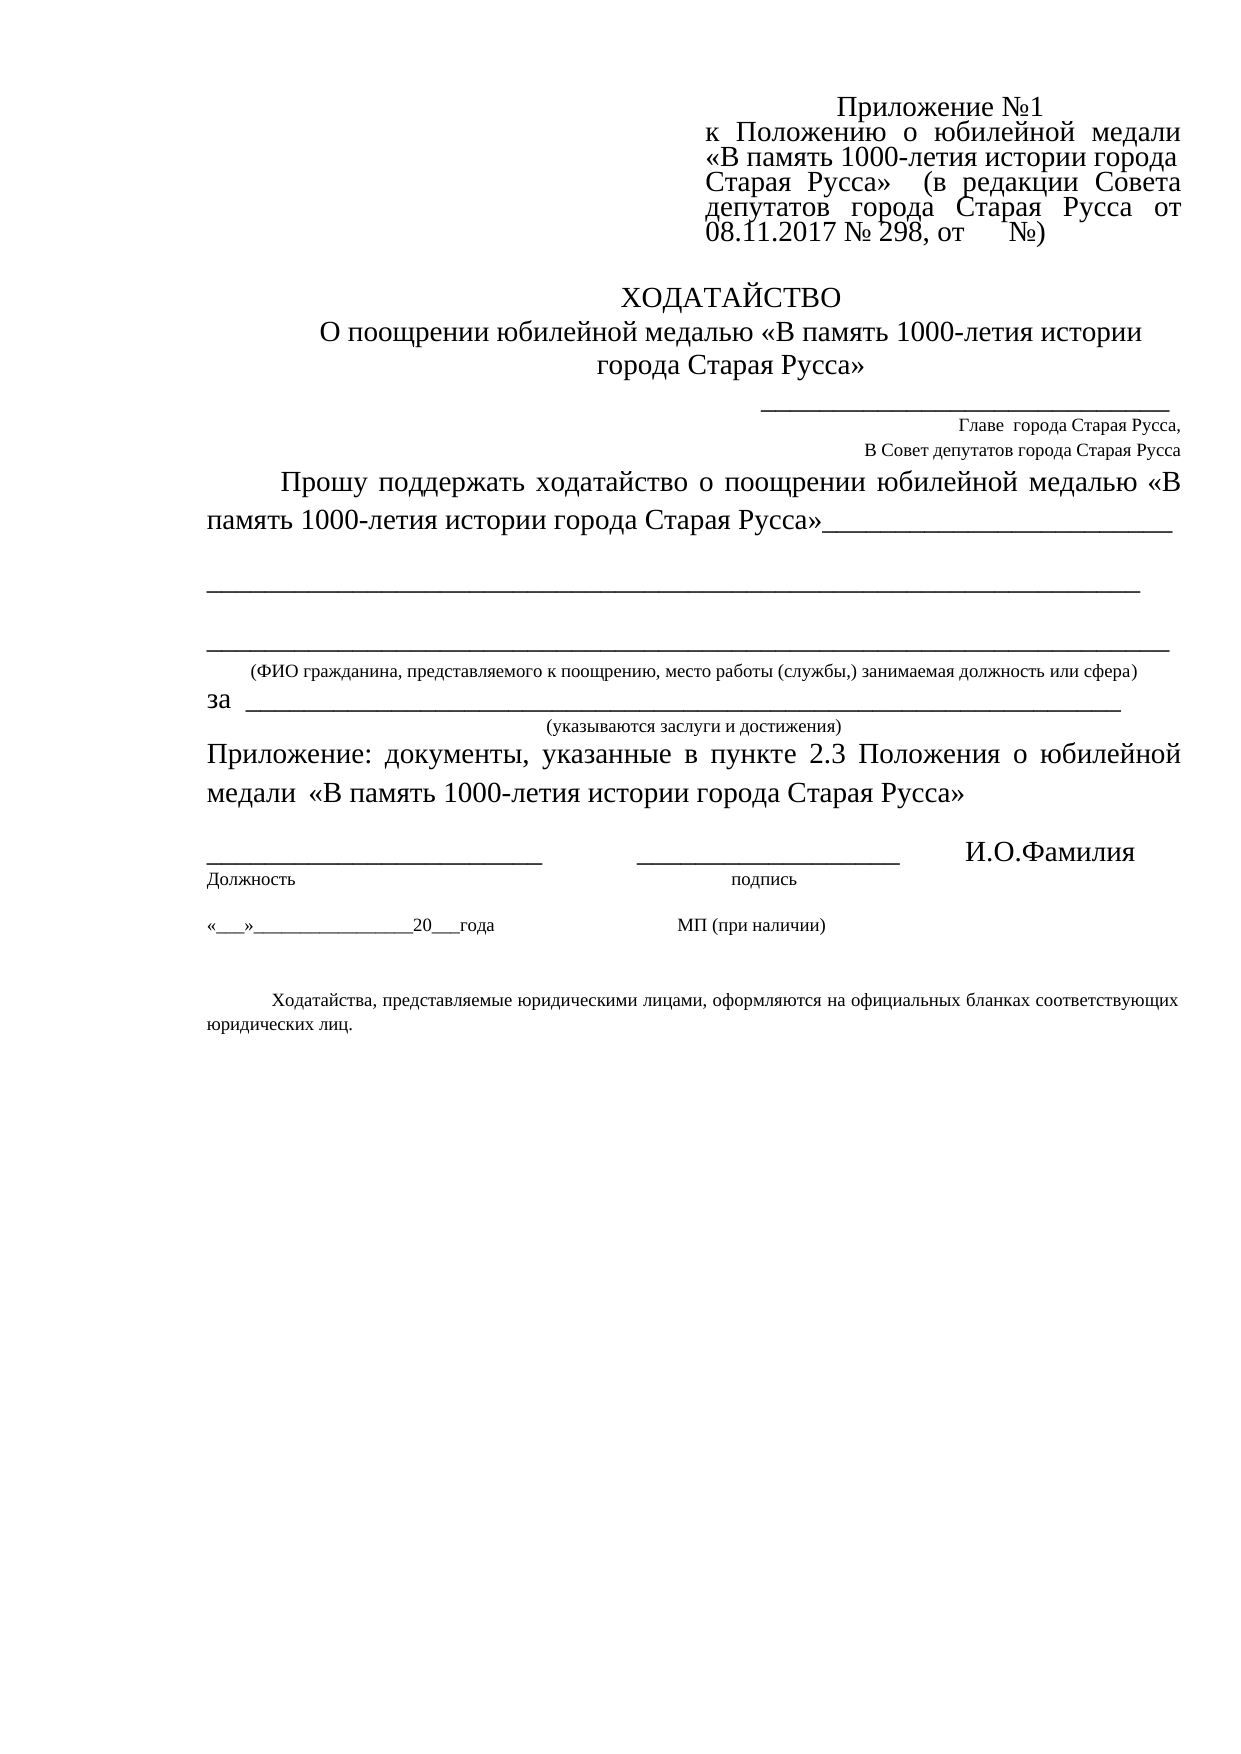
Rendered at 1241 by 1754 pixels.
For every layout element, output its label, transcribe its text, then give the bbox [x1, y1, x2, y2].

text ________________________________________________________________ [207, 562, 1181, 595]
text _______________________ __________________ И.О.Фамилия [207, 834, 1181, 868]
text Ходатайства, представляемые юридическими лицами, оформляются на официальных бланках соответствующих юридических лиц. [207, 988, 1181, 1035]
text Приложение: документы, указанные в пункте 2.3 Положения о юбилейной медали «В память 1000-летия истории города Старая Русса» [207, 736, 1181, 808]
table_header Приложение №1 к Положению о юбилейной медали «В память 1000-летия истории города Старая Русса» (в редакции Совета депутатов города Старая Русса от 08.11.2017 № 298, от №) [694, 97, 1192, 247]
text Прошу поддержать ходатайство о поощрении юбилейной медалью «В память 1000-летия истории города Старая Русса»________________________ [207, 464, 1181, 536]
text О поощрении юбилейной медалью «В память 1000-летия истории города Старая Русса» [281, 314, 1181, 381]
text ____________________________ [207, 381, 1181, 414]
text Должность подпись [207, 868, 1181, 889]
text (указываются заслуги и достижения) [207, 715, 1181, 736]
text за ____________________________________________________________ [207, 681, 1181, 715]
text ХОДАТАЙСТВО [281, 280, 1181, 314]
text (ФИО гражданина, представляемого к поощрению, место работы (службы,) занимаемая должность или сфера) [207, 660, 1181, 681]
text Главе города Старая Русса, [431, 414, 1181, 436]
text В Совет депутатов города Старая Русса [431, 439, 1181, 461]
text «___»_________________20___года МП (при наличии) [207, 914, 1181, 936]
text __________________________________________________________________ [207, 621, 1181, 655]
